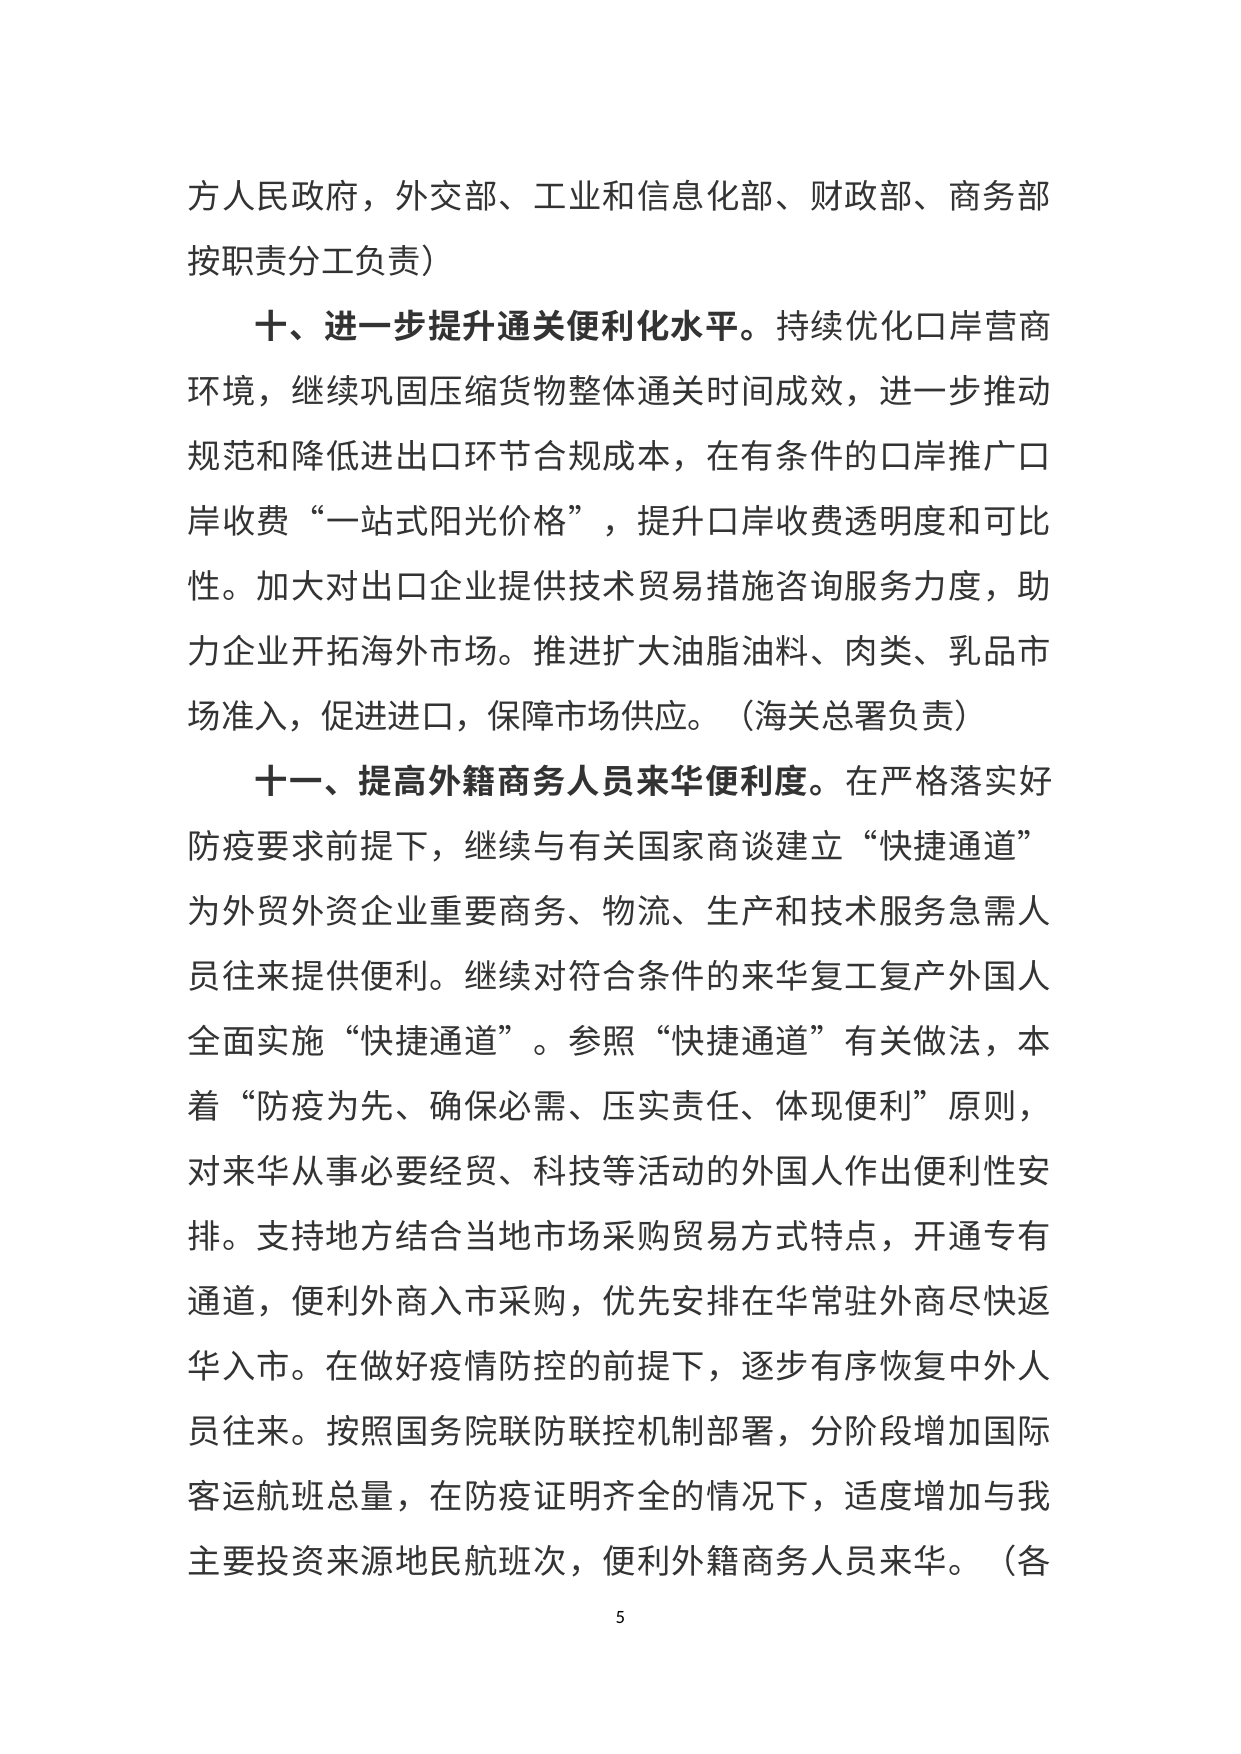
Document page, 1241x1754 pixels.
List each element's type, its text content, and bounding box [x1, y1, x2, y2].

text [187, 747, 1053, 1592]
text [187, 162, 1053, 292]
text 十、进一步提升通关便利化水平。持续优化口岸营商环境，继续巩固压缩货物整体通关时间成效，进一步推动规范和降低进出口环节合规成本，在有条件的口岸推广口岸收费“一站式阳光价格”，提升口岸收费透明度和可比性。加大对出口企业提供技术贸易措施咨询服务力度，助力企业开拓海外市场。推进扩大油脂油料、肉类、乳品市场准入，促进进口，保障市场供应。（海关总署负责） [187, 292, 1053, 747]
